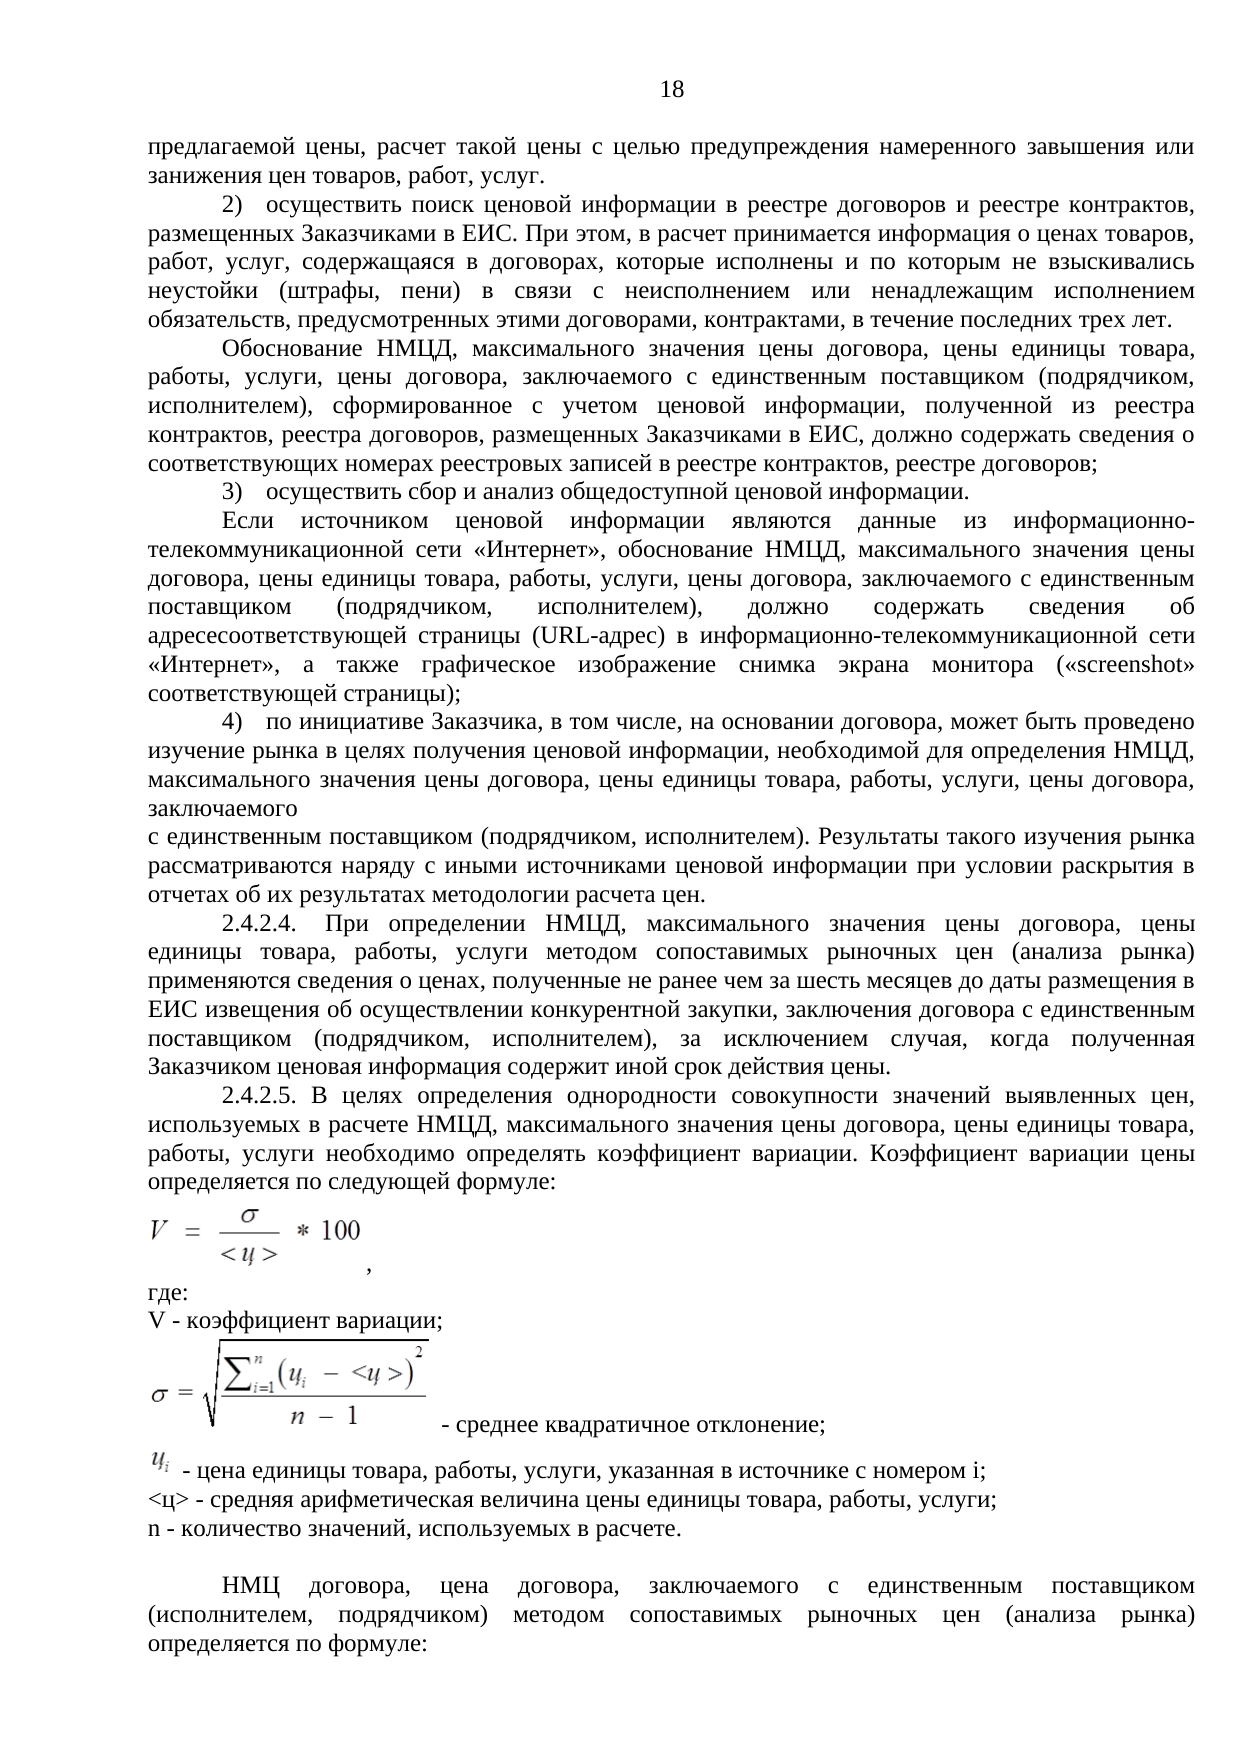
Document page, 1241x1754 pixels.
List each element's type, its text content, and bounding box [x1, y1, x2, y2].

picture [147, 1195, 366, 1272]
text 2) осуществить поиск ценовой информации в реестре договоров и реестре контрактов, размещенных Заказчиками в ЕИС. При этом, в расчет принимается информация о ценах товаров, работ, услуг, содержащаяся в договорах, которые исполнены и по которым не взыскивались неустойки (штрафы, пени) в связи с неисполнением или ненадлежащим исполнением обязательств, предусмотренных этими договорами, контрактами, в течение последних трех лет. [148, 189, 1196, 333]
text , [148, 1195, 1196, 1277]
text - цена единицы товара, работы, услуги, указанная в источнике с номером i; [148, 1437, 1196, 1484]
text 2.4.2.4. При определении НМЦД, максимального значения цены договора, цены единицы товара, работы, услуги методом сопоставимых рыночных цен (анализа рынка) применяются сведения о ценах, полученные не ранее чем за шесть месяцев до даты размещения в ЕИС извещения об осуществлении конкурентной закупки, заключения договора с единственным поставщиком (подрядчиком, исполнителем), за исключением случая, когда полученная Заказчиком ценовая информация содержит иной срок действия цены. [148, 908, 1196, 1080]
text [148, 131, 1196, 189]
text 2.4.2.5. В целях определения однородности совокупности значений выявленных цен, используемых в расчете НМЦД, максимального значения цены договора, цены единицы товара, работы, услуги необходимо определять коэффициент вариации. Коэффициент вариации цены определяется по следующей формуле: [148, 1080, 1196, 1195]
text n - количество значений, используемых в расчете. [148, 1513, 1196, 1541]
text 4) по инициативе Заказчика, в том числе, на основании договора, может быть проведено изучение рынка в целях получения ценовой информации, необходимой для определения НМЦД, максимального значения цены договора, цены единицы товара, работы, услуги, цены договора, заключаемого с единственным поставщиком (подрядчиком, исполнителем). Результаты такого изучения рынка рассматриваются наряду с иными источниками ценовой информации при условии раскрытия в отчетах об их результатах методологии расчета цен. [148, 706, 1196, 908]
text <ц> - средняя арифметическая величина цены единицы товара, работы, услуги; [148, 1484, 1196, 1513]
picture [147, 1334, 435, 1432]
text 3) осуществить сбор и анализ общедоступной ценовой информации. [148, 476, 1196, 505]
text где: [148, 1277, 1196, 1305]
text Если источником ценовой информации являются данные из информационно-телекоммуникационной сети «Интернет», обоснование НМЦД, максимального значения цены договора, цены единицы товара, работы, услуги, цены договора, заключаемого с единственным поставщиком (подрядчиком, исполнителем), должно содержать сведения об адресесоответствующей страницы (URL-адрес) в информационно-телекоммуникационной сети «Интернет», а также графическое изображение снимка экрана монитора («screenshot» соответствующей страницы); [148, 505, 1196, 706]
text НМЦ договора, цена договора, заключаемого с единственным поставщиком (исполнителем, подрядчиком) методом сопоставимых рыночных цен (анализа рынка) определяется по формуле: [148, 1570, 1196, 1656]
text Обоснование НМЦД, максимального значения цены договора, цены единицы товара, работы, услуги, цены договора, заключаемого с единственным поставщиком (подрядчиком, исполнителем), сформированное с учетом ценовой информации, полученной из реестра контрактов, реестра договоров, размещенных Заказчиками в ЕИС, должно содержать сведения о соответствующих номерах реестровых записей в реестре контрактов, реестре договоров; [148, 333, 1196, 476]
text V - коэффициент вариации; [148, 1305, 1196, 1334]
picture [147, 1437, 176, 1479]
